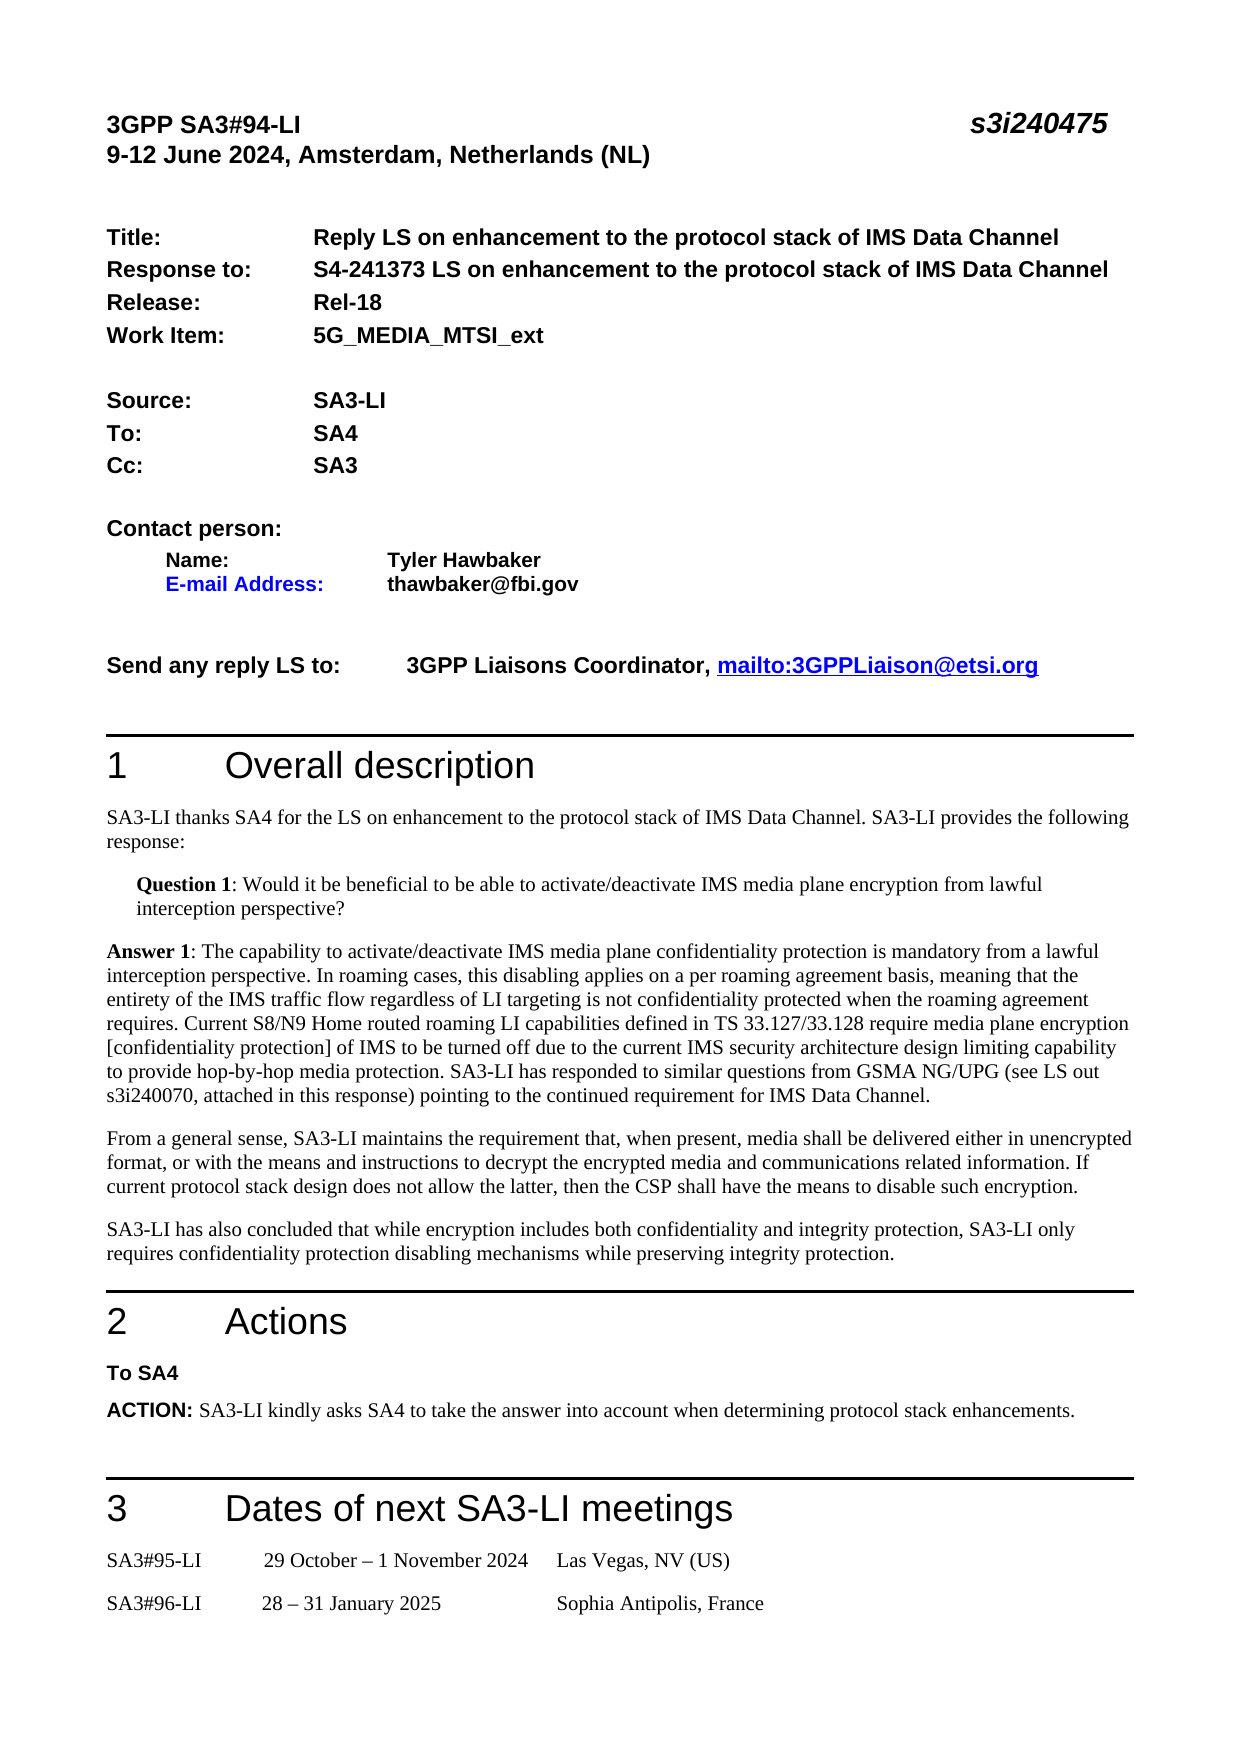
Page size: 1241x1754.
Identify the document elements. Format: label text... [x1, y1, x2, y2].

text Work Item: 5G_MEDIA_MTSI_ext [106, 322, 1134, 348]
subtitle 3 Dates of next SA3-LI meetings [106, 1480, 1134, 1529]
text SA3-LI thanks SA4 for the LS on enhancement to the protocol stack of IMS Data Channel. SA3-LI provides the following response: [106, 805, 1134, 853]
text To: SA4 [106, 419, 1134, 446]
text Release: Rel-18 [106, 289, 1134, 315]
text Cc: SA3 [106, 452, 1134, 478]
text Send any reply LS to: 3GPP Liaisons Coordinator, mailto:3GPPLiaison@etsi.org [106, 652, 1134, 678]
text To SA4 [106, 1361, 1134, 1385]
text Name: Tyler Hawbaker [165, 547, 1134, 571]
text SA3#95-LI 29 October – 1 November 2024 Las Vegas, NV (US) [106, 1548, 1134, 1572]
text Title: Reply LS on enhancement to the protocol stack of IMS Data Channel [106, 224, 1134, 250]
text E-mail Address: thawbaker@fbi.gov [165, 571, 1134, 595]
text Question 1: Would it be beneficial to be able to activate/deactivate IMS media plane encryption from lawful interception perspective? [136, 872, 1134, 920]
text From a general sense, SA3-LI maintains the requirement that, when present, media shall be delivered either in unencrypted format, or with the means and instructions to decrypt the encrypted media and communications related information. If current protocol stack design does not allow the latter, then the CSP shall have the means to disable such encryption. [106, 1126, 1134, 1198]
text ACTION: SA3-LI kindly asks SA4 to take the answer into account when determining protocol stack enhancements. [106, 1398, 1134, 1422]
text 3GPP SA3#94-LI s3i240475 [106, 106, 1134, 140]
text Answer 1: The capability to activate/deactivate IMS media plane confidentiality protection is mandatory from a lawful interception perspective. In roaming cases, this disabling applies on a per roaming agreement basis, meaning that the entirety of the IMS traffic flow regardless of LI targeting is not confidentiality protected when the roaming agreement requires. Current S8/N9 Home routed roaming LI capabilities defined in TS 33.127/33.128 require media plane encryption [confidentiality protection] of IMS to be turned off due to the current IMS security architecture design limiting capability to provide hop-by-hop media protection. SA3-LI has responded to similar questions from GSMA NG/UPG (see LS out s3i240070, attached in this response) pointing to the continued requirement for IMS Data Channel. [106, 939, 1134, 1107]
text SA3-LI has also concluded that while encryption includes both confidentiality and integrity protection, SA3-LI only requires confidentiality protection disabling mechanisms while preserving integrity protection. [106, 1217, 1134, 1265]
text SA3#96-LI 28 – 31 January 2025 Sophia Antipolis, France [106, 1591, 1134, 1615]
text Response to: S4-241373 LS on enhancement to the protocol stack of IMS Data Channel [106, 256, 1134, 283]
text Contact person: [106, 515, 1134, 541]
subtitle 1 Overall description [106, 737, 1134, 786]
text Source: SA3-LI [106, 387, 1134, 413]
subtitle 2 Actions [106, 1293, 1134, 1342]
text 9-12 June 2024, Amsterdam, Netherlands (NL) [106, 140, 1134, 169]
